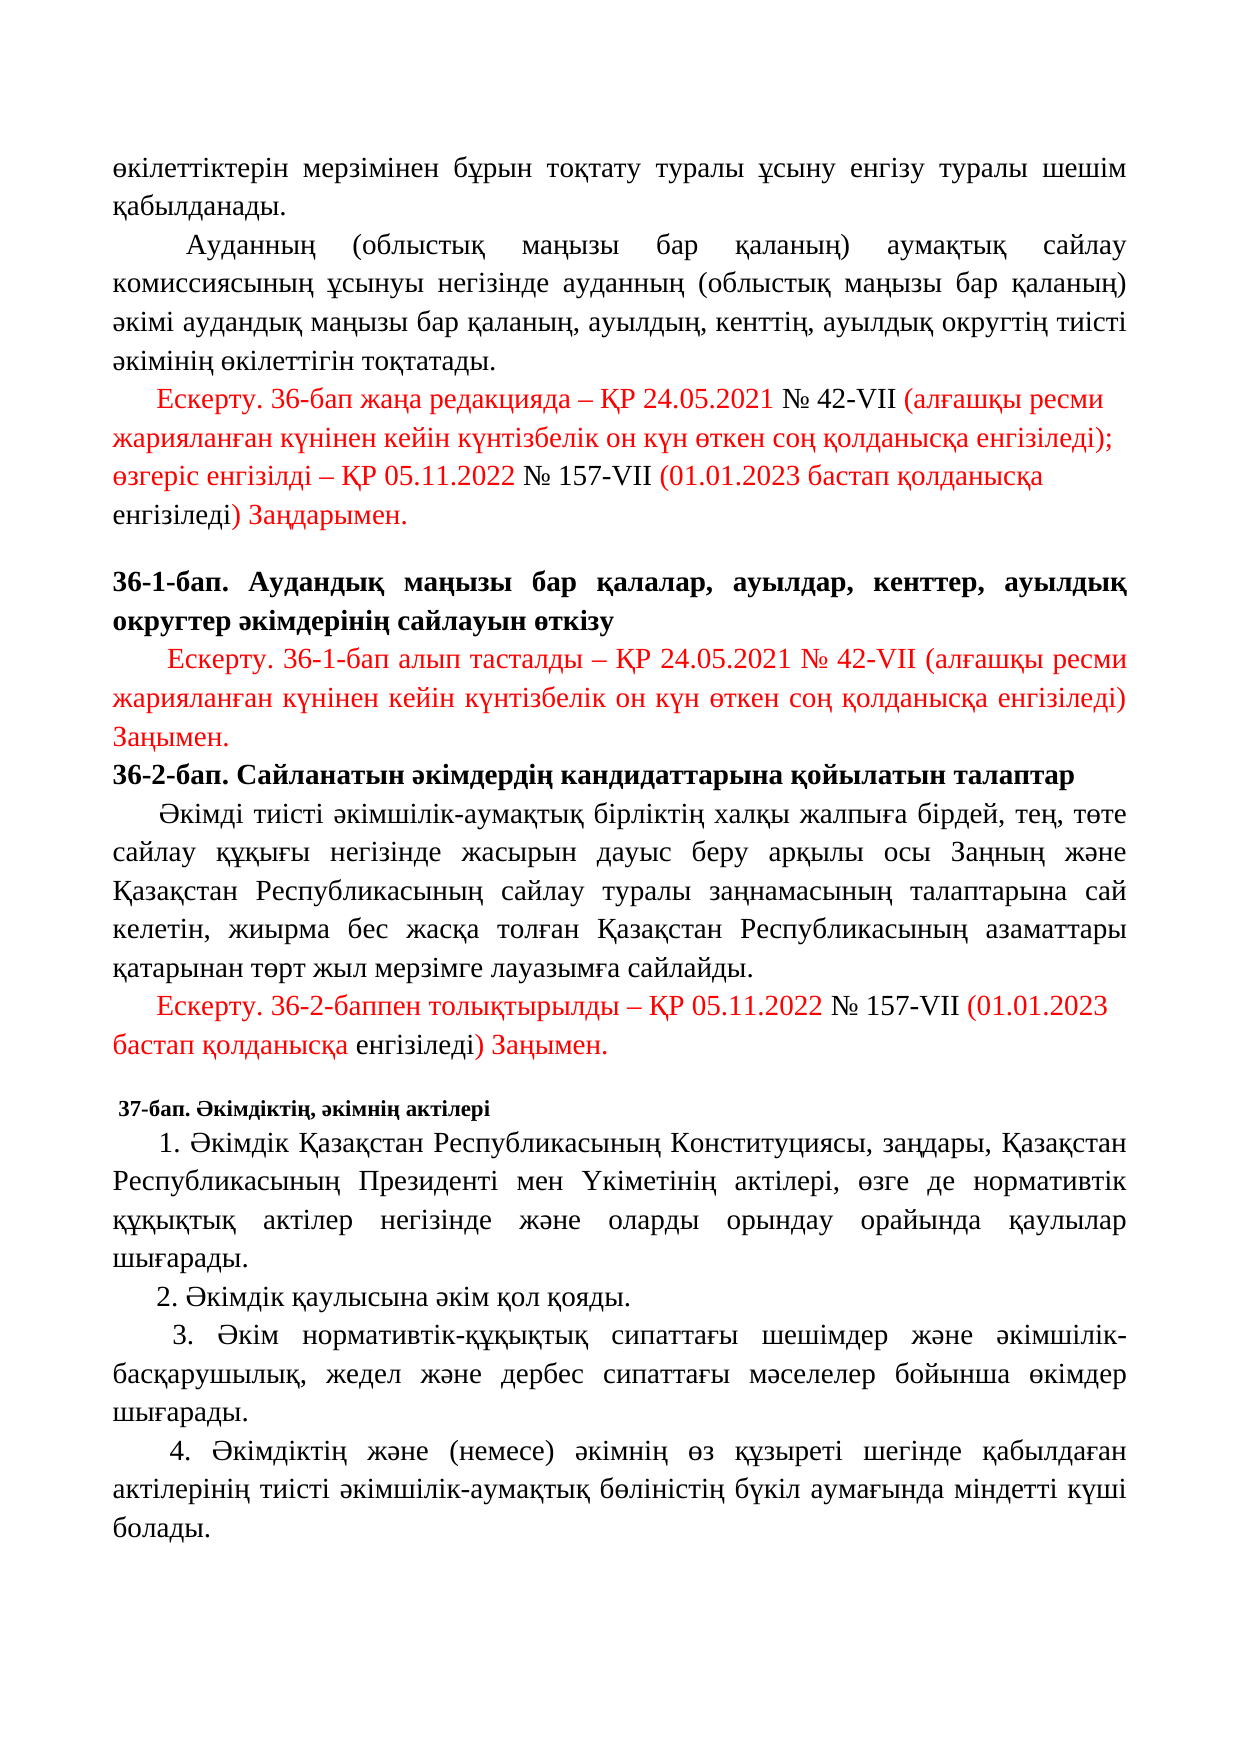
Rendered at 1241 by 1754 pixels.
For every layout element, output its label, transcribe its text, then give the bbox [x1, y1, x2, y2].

text Ауданның (облыстық маңызы бар қаланың) аумақтық сайлау комиссиясының ұсынуы негізінде ауданның (облыстық маңызы бар қаланың) әкімі аудандық маңызы бар қаланың, ауылдың, кенттің, ауылдық округтің тиісті әкімінің өкілеттігін тоқтатады. [112, 227, 1128, 376]
text 2. Әкiмдік қаулысына әкiм қол қояды. [112, 1279, 1128, 1312]
text Ескерту. 36-бап жаңа редакцияда – ҚР 24.05.2021 № 42-VII (алғашқы ресми жарияланған күнінен кейін күнтізбелік он күн өткен соң қолданысқа енгізіледі); өзгеріс енгізілді – ҚР 05.11.2022 № 157-VII (01.01.2023 бастап қолданысқа енгізіледі) Заңдарымен. [112, 381, 1128, 561]
text Ескерту. 36-2-баппен толықтырылды – ҚР 05.11.2022 № 157-VII (01.01.2023 бастап қолданысқа енгізіледі) Заңымен. [112, 988, 1128, 1091]
text 36-2-бап. Сайланатын әкімдердің кандидаттарына қойылатын талаптар [112, 757, 1128, 791]
text 3. Әкiм нормативтiк-құқықтық сипаттағы шешiмдер және әкiмшiлiк-басқарушылық, жедел және дербес сипаттағы мәселелер бойынша өкiмдер шығарады. [112, 1317, 1128, 1428]
text 36-1-бап. Аудандық маңызы бар қалалар, ауылдар, кенттер, ауылдық округтер әкімдерінің сайлауын өткізу [112, 564, 1128, 637]
text 37-бап. Әкiмдіктің, әкiмнiң актілерi [112, 1094, 1128, 1121]
text Әкімді тиісті әкімшілік-аумақтық бірліктің халқы жалпыға бірдей, тең, төте сайлау құқығы негізінде жасырын дауыс беру арқылы осы Заңның және Қазақстан Республикасының сайлау туралы заңнамасының талаптарына сай келетін, жиырма бес жасқа толған Қазақстан Республикасының азаматтары қатарынан төрт жыл мерзімге лауазымға сайлайды. [112, 796, 1128, 983]
text Ескерту. 36-1-бап алып тасталды – ҚР 24.05.2021 № 42-VII (алғашқы ресми жарияланған күнінен кейін күнтізбелік он күн өткен соң қолданысқа енгізіледі) Заңымен. [112, 642, 1128, 752]
